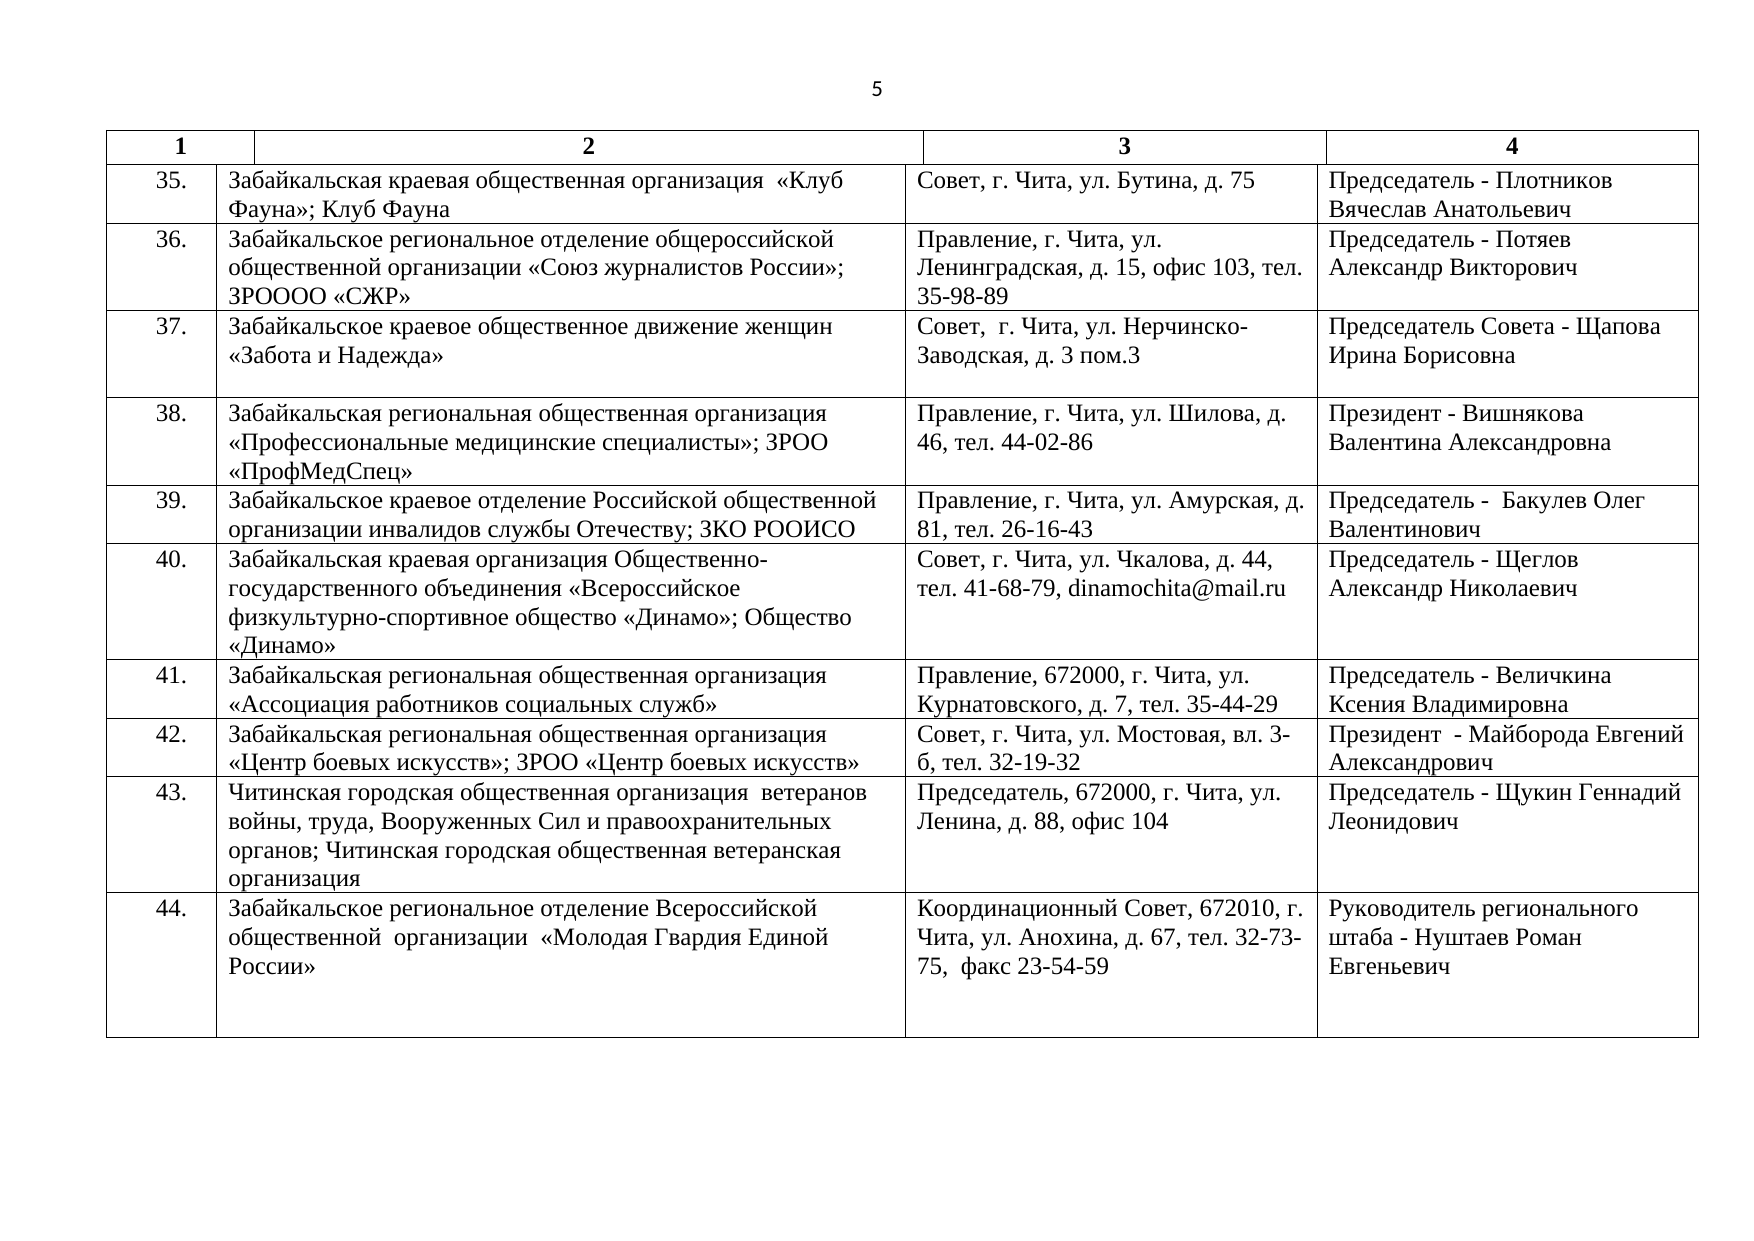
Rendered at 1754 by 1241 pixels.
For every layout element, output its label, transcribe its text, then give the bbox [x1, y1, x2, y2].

table_cell Забайкальская краевая организация Общественно-государственного объединения «Всероссийское физкультурно-спортивное общество «Динамо»; Общество «Динамо» [217, 544, 905, 659]
table_cell Председатель, 672000, г. Чита, ул. Ленина, д. 88, офис 104 [906, 777, 1317, 892]
table_cell Правление, г. Чита, ул. Шилова, д. 46, тел. 44-02-86 [906, 398, 1317, 484]
table_cell Руководитель регионального штаба - Нуштаев Роман Евгеньевич [1318, 893, 1698, 1037]
table_cell Забайкальская региональная общественная организация «Профессиональные медицинские специалисты»; ЗРОО «ПрофМедСпец» [217, 398, 905, 484]
table_cell Правление, 672000, г. Чита, ул. Курнатовского, д. 7, тел. 35-44-29 [906, 660, 1317, 718]
table_cell Забайкальская региональная общественная организация «Ассоциация работников социальных служб» [217, 660, 905, 718]
table_cell [107, 719, 216, 776]
table_cell Правление, г. Чита, ул. Амурская, д. 81, тел. 26-16-43 [906, 486, 1317, 543]
table_cell [107, 486, 216, 543]
table_cell Координационный Совет, 672010, г. Чита, ул. Анохина, д. 67, тел. 32-73-75, факс 23-54-59 [906, 893, 1317, 1037]
table_cell [107, 660, 216, 718]
table_cell Забайкальское региональное отделение Всероссийской общественной организации «Молодая Гвардия Единой России» [217, 893, 905, 1037]
table_cell Председатель Совета - Щапова Ирина Борисовна [1318, 311, 1698, 397]
table_cell [107, 398, 216, 484]
table_cell Совет, г. Чита, ул. Бутина, д. 75 [906, 165, 1317, 223]
table_cell 2 [255, 131, 923, 164]
table_cell Забайкальское краевое отделение Российской общественной организации инвалидов службы Отечеству; ЗКО РООИСО [217, 486, 905, 543]
table_cell Забайкальское краевое общественное движение женщин «Забота и Надежда» [217, 311, 905, 397]
table_cell Читинская городская общественная организация ветеранов войны, труда, Вооруженных Сил и правоохранительных органов; Читинская городская общественная ветеранская организация [217, 777, 905, 892]
table_cell Забайкальское региональное отделение общероссийской общественной организации «Союз журналистов России»; ЗРОООО «СЖР» [217, 224, 905, 310]
table_cell Председатель - Величкина Ксения Владимировна [1318, 660, 1698, 718]
table_cell 1 [107, 131, 254, 164]
table_cell Президент - Майборода Евгений Александрович [1318, 719, 1698, 776]
table_cell Правление, г. Чита, ул. Ленинградская, д. 15, офис 103, тел. 35-98-89 [906, 224, 1317, 310]
table_cell Забайкальская региональная общественная организация «Центр боевых искусств»; ЗРОО «Центр боевых искусств» [217, 719, 905, 776]
table_cell 4 [1327, 131, 1698, 164]
table_cell Председатель - Щеглов Александр Николаевич [1318, 544, 1698, 659]
table_cell 3 [924, 131, 1326, 164]
table_cell [107, 224, 216, 310]
table_cell [107, 311, 216, 397]
table_cell [107, 544, 216, 659]
table_cell [107, 165, 216, 223]
table_cell Совет, г. Чита, ул. Чкалова, д. 44, тел. 41-68-79, dinamochita@mail.ru [906, 544, 1317, 659]
table_cell Председатель - Плотников Вячеслав Анатольевич [1318, 165, 1698, 223]
table_cell Забайкальская краевая общественная организация «Клуб Фауна»; Клуб Фауна [217, 165, 905, 223]
table_cell Совет, г. Чита, ул. Нерчинско-Заводская, д. 3 пом.3 [906, 311, 1317, 397]
table_cell Председатель - Бакулев Олег Валентинович [1318, 486, 1698, 543]
table_cell [107, 777, 216, 892]
table_cell Председатель - Щукин Геннадий Леонидович [1318, 777, 1698, 892]
table_cell Президент - Вишнякова Валентина Александровна [1318, 398, 1698, 484]
table_cell Председатель - Потяев Александр Викторович [1318, 224, 1698, 310]
table_cell Совет, г. Чита, ул. Мостовая, вл. 3-б, тел. 32-19-32 [906, 719, 1317, 776]
table_cell [107, 893, 216, 1037]
